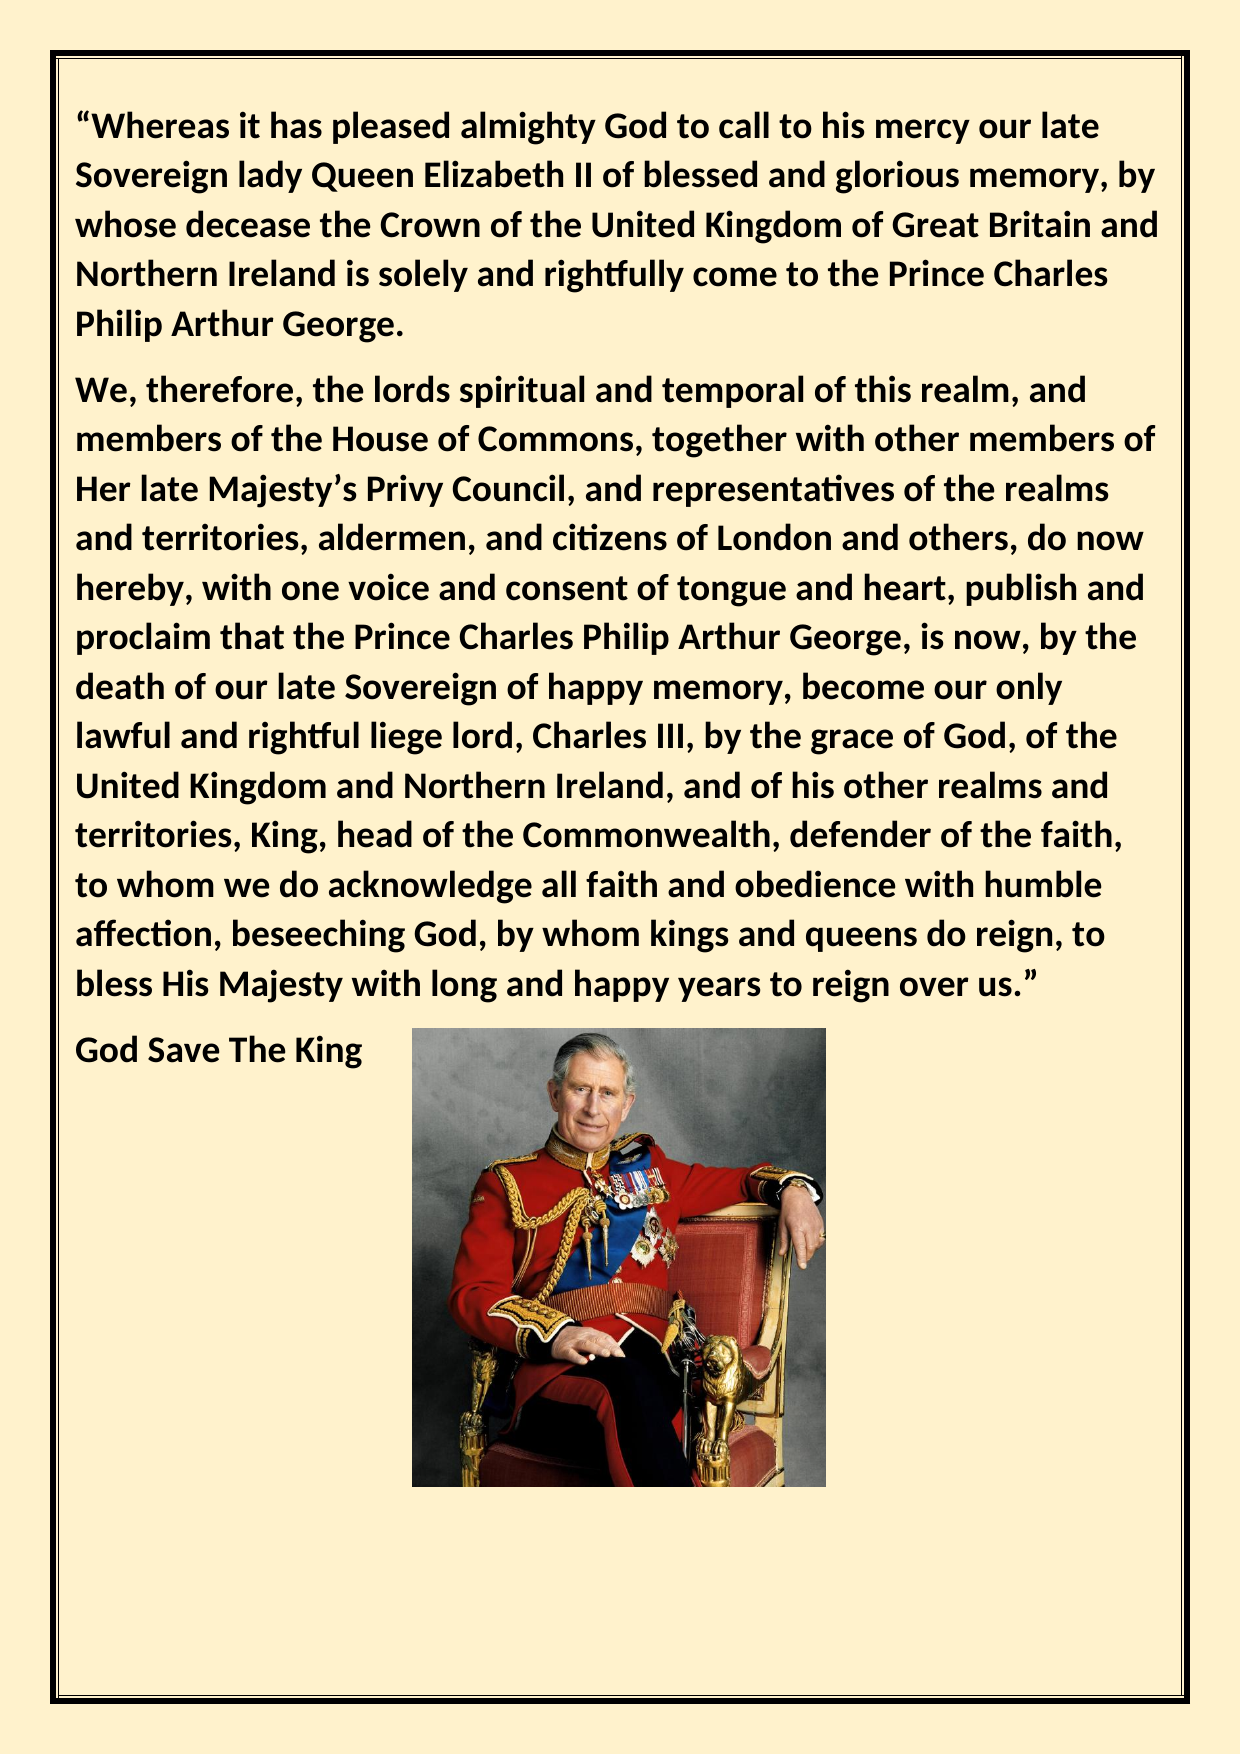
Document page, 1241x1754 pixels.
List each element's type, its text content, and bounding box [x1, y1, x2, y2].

text God Save The King [75, 1026, 1165, 1072]
text We, therefore, the lords spiritual and temporal of this realm, and members of the House of Commons, together with other members of Her late Majesty’s Privy Council, and representatives of the realms and territories, aldermen, and citizens of London and others, do now hereby, with one voice and consent of tongue and heart, publish and proclaim that the Prince Charles Philip Arthur George, is now, by the death of our late Sovereign of happy memory, become our only lawful and rightful liege lord, Charles III, by the grace of God, of the United Kingdom and Northern Ireland, and of his other realms and territories, King, head of the Commonwealth, defender of the faith, to whom we do acknowledge all faith and obedience with humble affection, beseeching God, by whom kings and queens do reign, to bless His Majesty with long and happy years to reign over us.” [75, 366, 1165, 1005]
picture [410, 1028, 826, 1484]
text “Whereas it has pleased almighty God to call to his mercy our late Sovereign lady Queen Elizabeth II of blessed and glorious memory, by whose decease the Crown of the United Kingdom of Great Britain and Northern Ireland is solely and rightfully come to the Prince Charles Philip Arthur George. [75, 102, 1165, 346]
